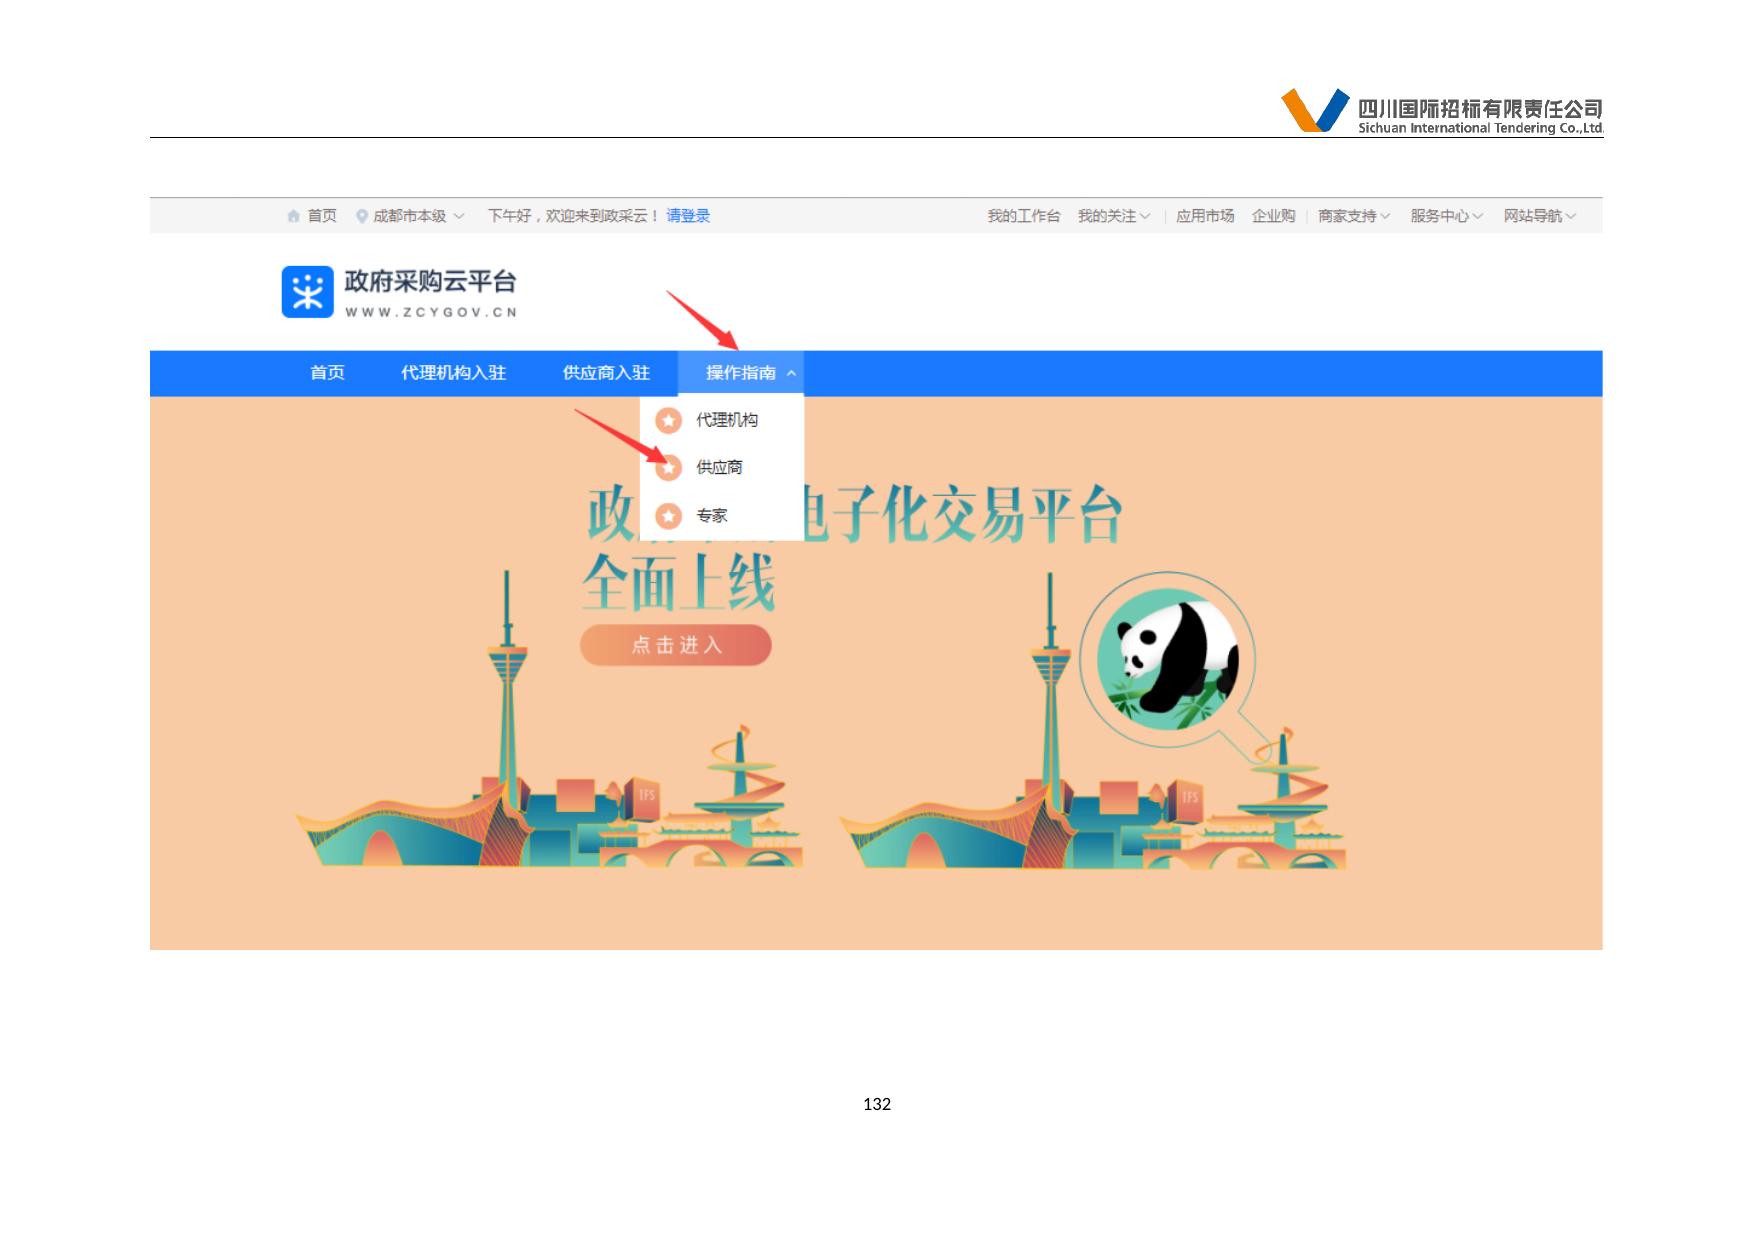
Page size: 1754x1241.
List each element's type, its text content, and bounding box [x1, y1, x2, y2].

picture [150, 197, 1603, 950]
picture [1281, 88, 1604, 135]
